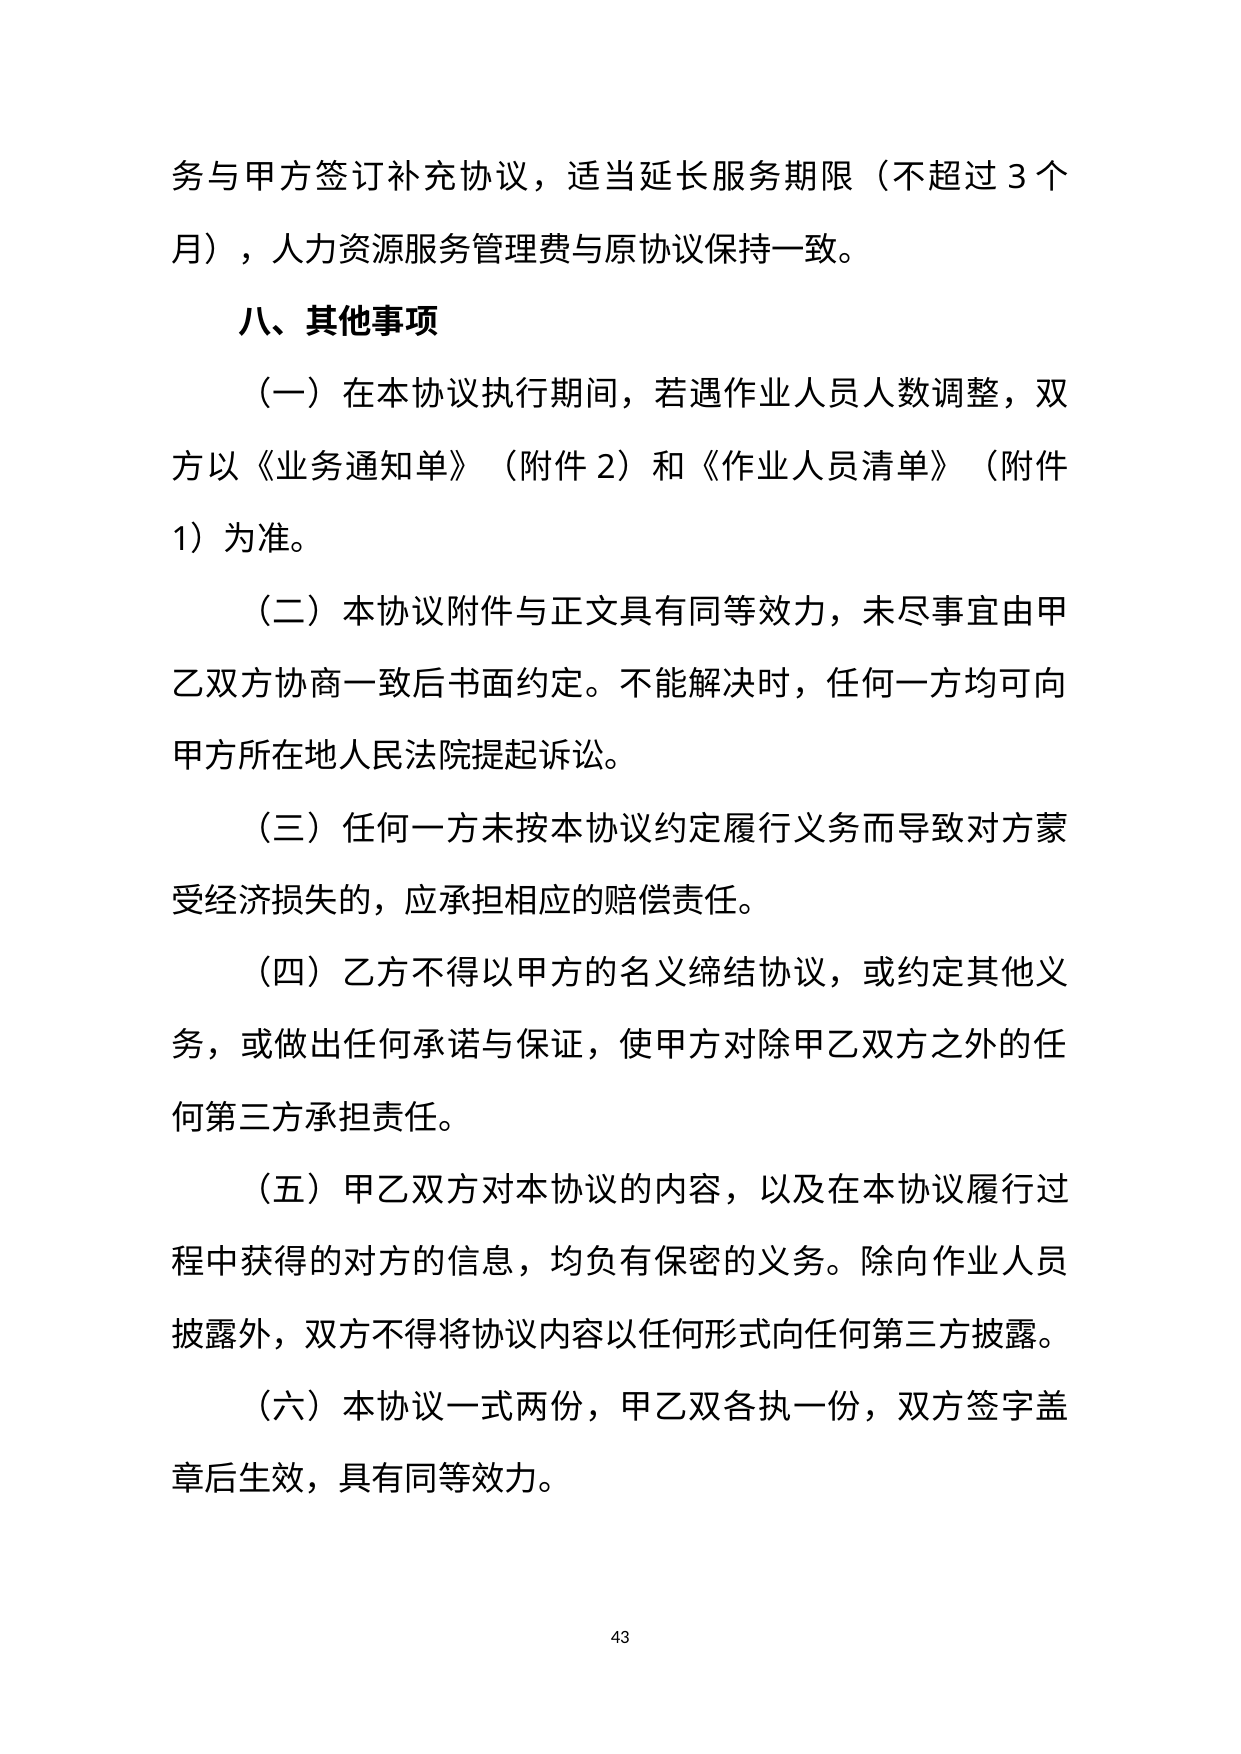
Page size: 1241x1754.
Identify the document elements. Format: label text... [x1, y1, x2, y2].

text （三）任何一方未按本协议约定履行义务而导致对方蒙受经济损失的，应承担相应的赔偿责任。 [171, 801, 1069, 922]
text （六）本协议一式两份，甲乙双各执一份，双方签字盖章后生效，具有同等效力。 [171, 1380, 1069, 1500]
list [171, 150, 1069, 271]
text （一）在本协议执行期间，若遇作业人员人数调整，双方以《业务通知单》（附件2）和《作业人员清单》（附件1）为准。 [171, 367, 1069, 560]
text （四）乙方不得以甲方的名义缔结协议，或约定其他义务，或做出任何承诺与保证，使甲方对除甲乙双方之外的任何第三方承担责任。 [171, 946, 1069, 1139]
text 八、其他事项 [171, 295, 1069, 343]
text （二）本协议附件与正文具有同等效力，未尽事宜由甲乙双方协商一致后书面约定。不能解决时，任何一方均可向甲方所在地人民法院提起诉讼。 [171, 584, 1069, 777]
text （五）甲乙双方对本协议的内容，以及在本协议履行过程中获得的对方的信息，均负有保密的义务。除向作业人员披露外，双方不得将协议内容以任何形式向任何第三方披露。 [171, 1163, 1069, 1356]
